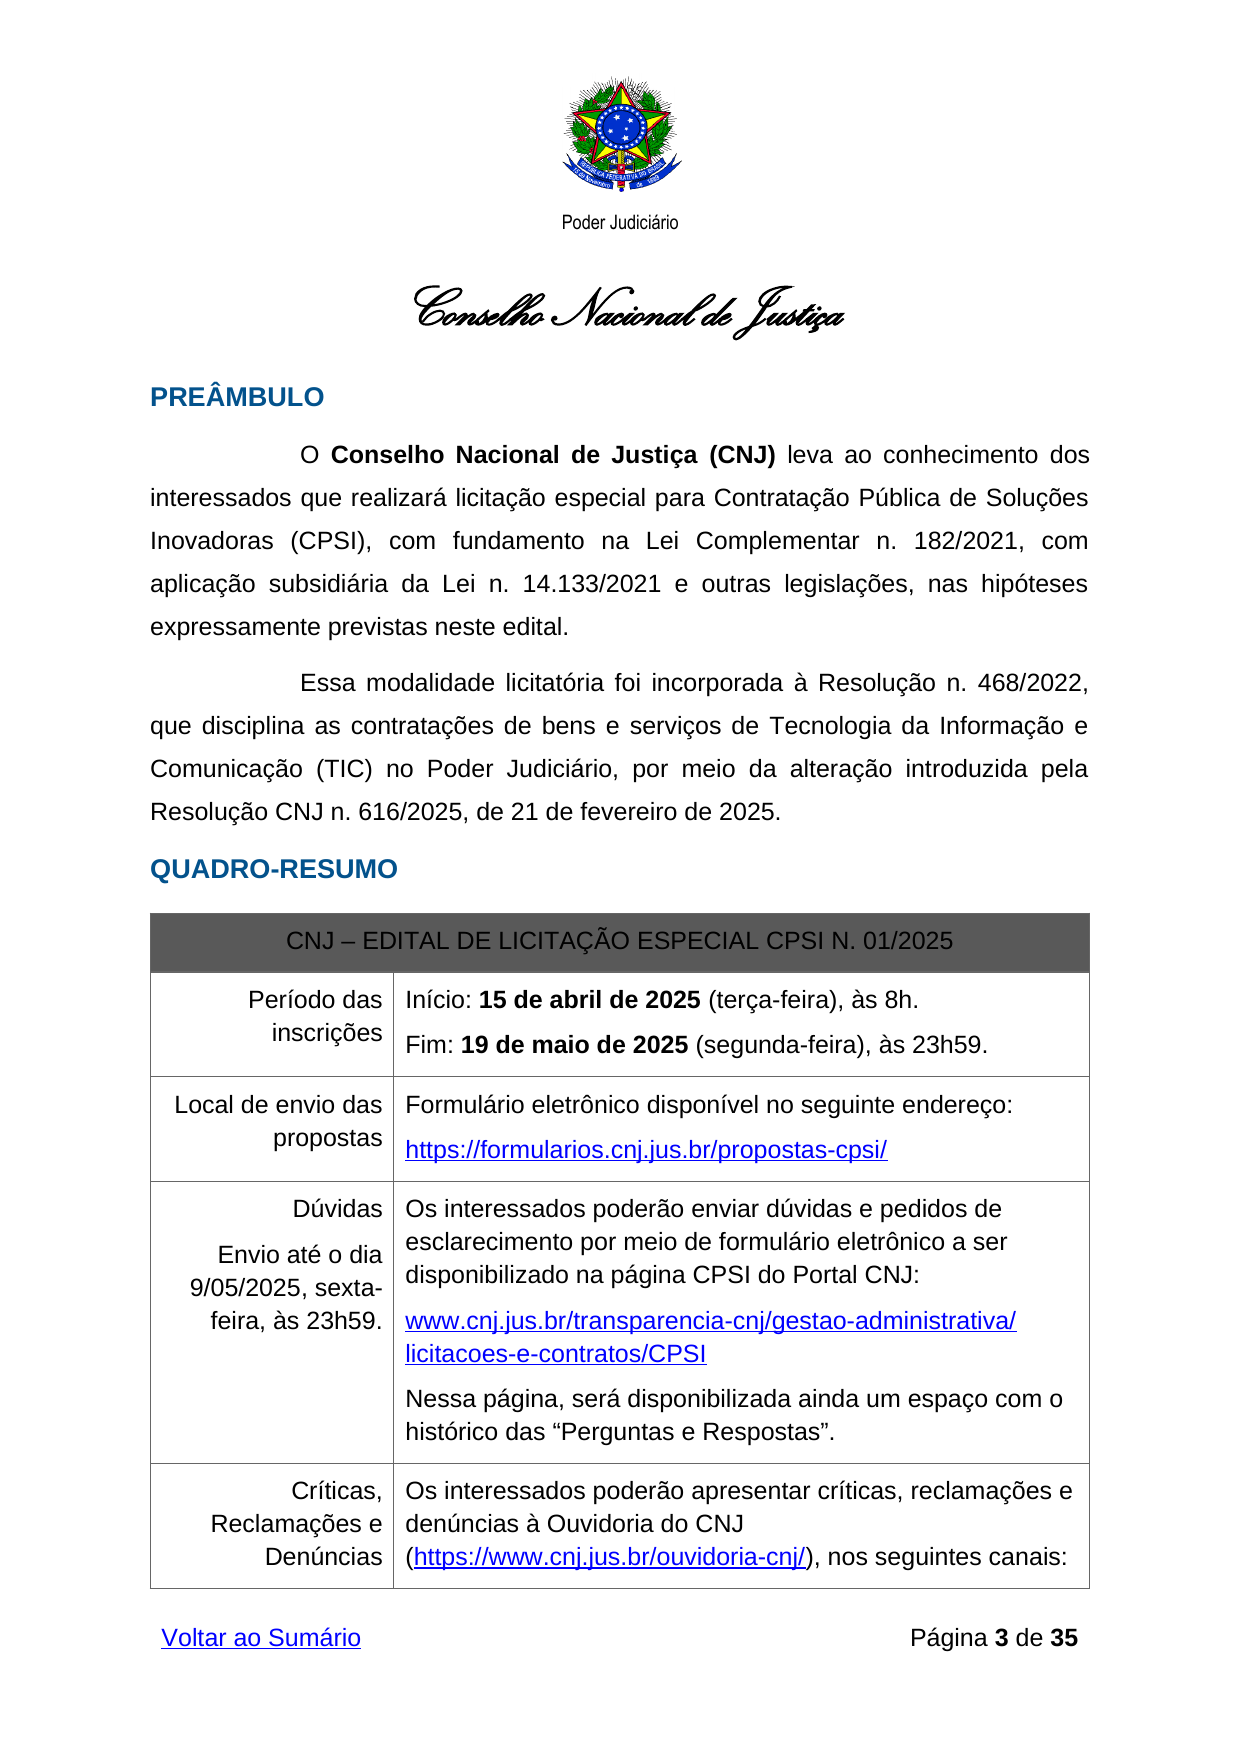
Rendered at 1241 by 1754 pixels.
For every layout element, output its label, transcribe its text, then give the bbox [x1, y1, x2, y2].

subtitle PREÂMBULO [150, 381, 1090, 412]
picture [556, 73, 685, 194]
text Essa modalidade licitatória foi incorporada à Resolução n. 468/2022, que disciplina as contratações de bens e serviços de Tecnologia da Informação e Comunicação (TIC) no Poder Judiciário, por meio da alteração introduzida pela Resolução CNJ n. 616/2025, de 21 de fevereiro de 2025. [150, 668, 1090, 826]
table_header CNJ – EDITAL DE LICITAÇÃO ESPECIAL CPSI N. 01/2025 [151, 914, 1089, 971]
table_cell Os interessados poderão enviar dúvidas e pedidos de esclarecimento por meio de formulário eletrônico a ser disponibilizado na página CPSI do Portal CNJ: www.cnj.jus.br/transparencia-cnj/gestao-administrativa/licitacoes-e-contratos/CPSI Nessa página, será disponibilizada ainda um espaço com o histórico das “Perguntas e Respostas”. [394, 1182, 1089, 1463]
table_cell Dúvidas Envio até o dia 9/05/2025, sexta-feira, às 23h59. [151, 1182, 393, 1463]
table_cell Formulário eletrônico disponível no seguinte endereço: https://formularios.cnj.jus.br/propostas-cpsi/ [394, 1077, 1089, 1181]
text O Conselho Nacional de Justiça (CNJ) leva ao conhecimento dos interessados que realizará licitação especial para Contratação Pública de Soluções Inovadoras (CPSI), com fundamento na Lei Complementar n. 182/2021, com aplicação subsidiária da Lei n. 14.133/2021 e outras legislações, nas hipóteses expressamente previstas neste edital. [150, 440, 1090, 641]
table_cell Início: 15 de abril de 2025 (terça-feira), às 8h. Fim: 19 de maio de 2025 (segunda-feira), às 23h59. [394, 973, 1089, 1076]
table_cell Período das inscrições [151, 973, 393, 1076]
subtitle QUADRO-RESUMO [150, 853, 1090, 884]
table_cell Críticas, Reclamações e Denúncias [151, 1464, 393, 1588]
table_cell Local de envio das propostas [151, 1077, 393, 1181]
